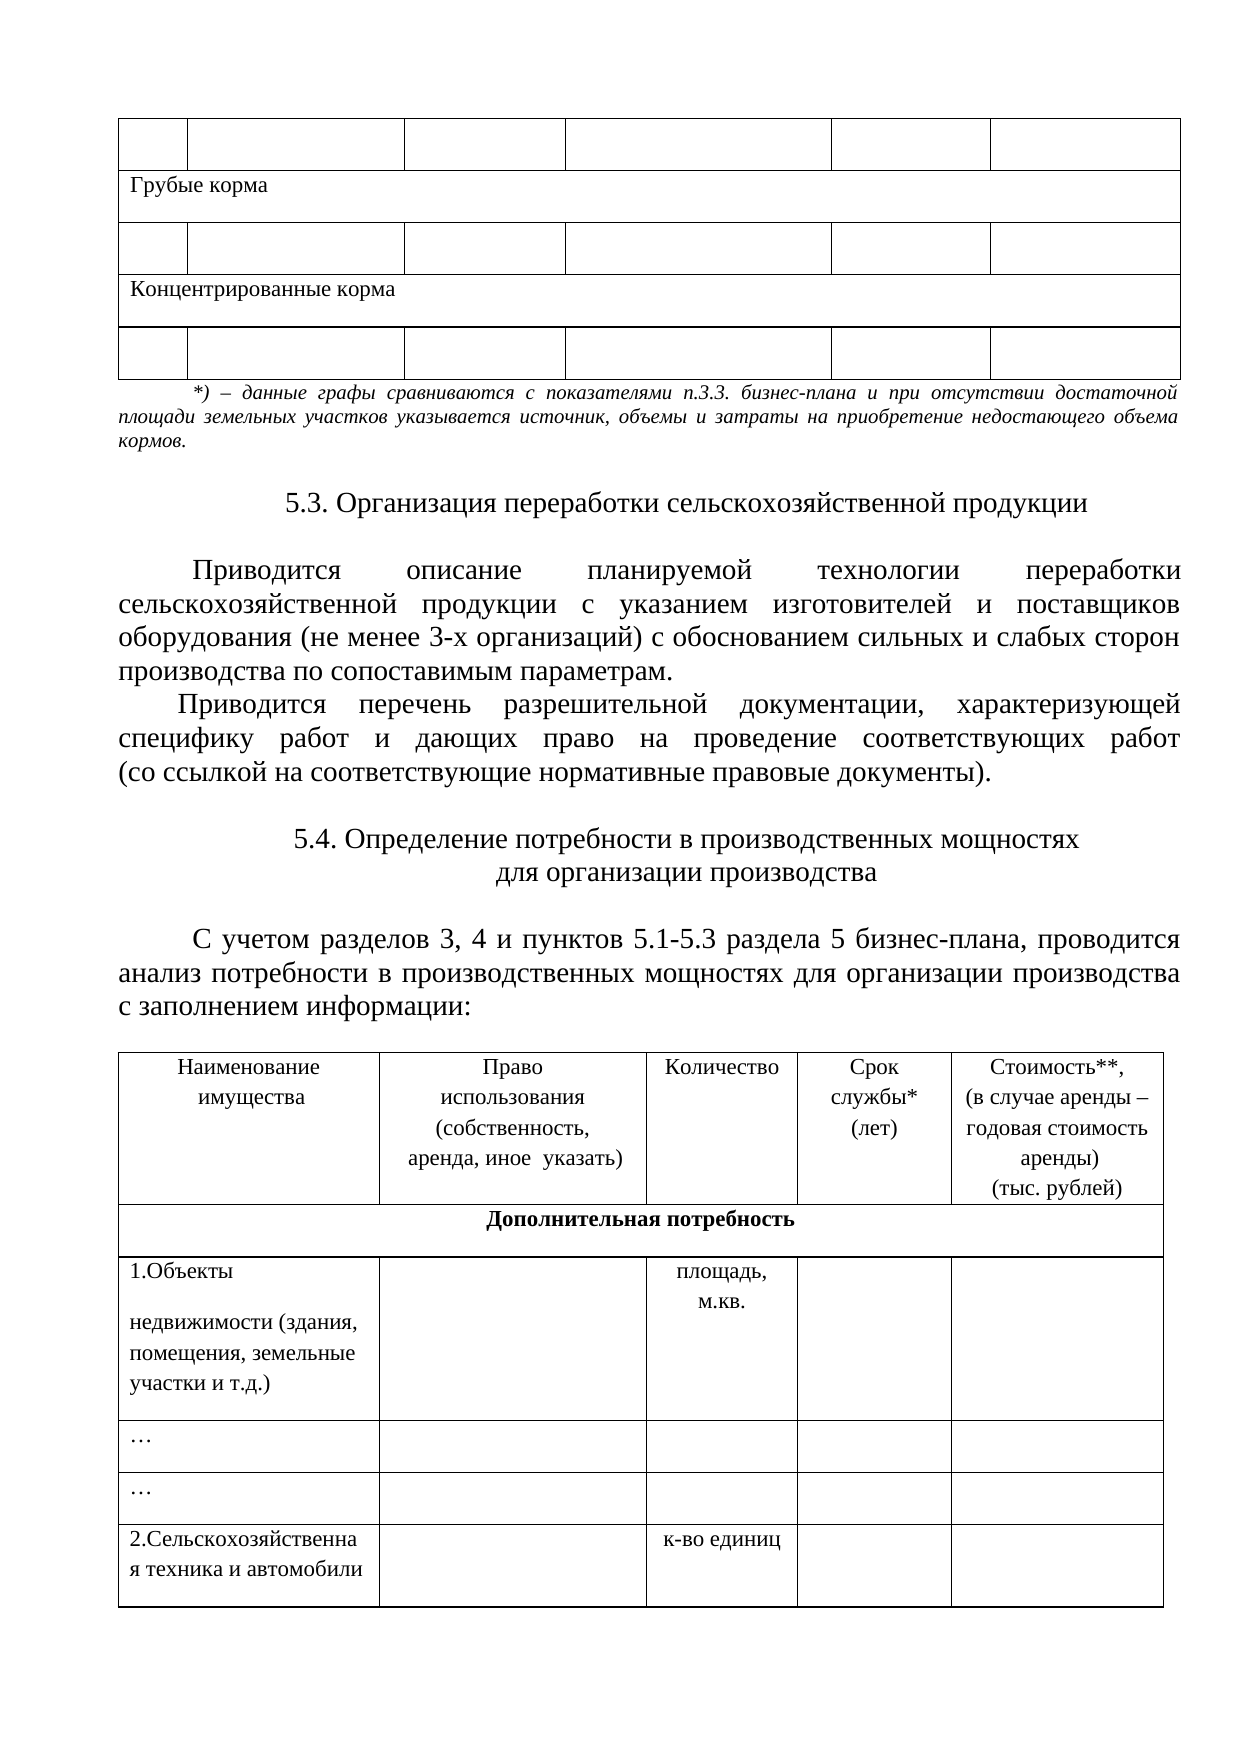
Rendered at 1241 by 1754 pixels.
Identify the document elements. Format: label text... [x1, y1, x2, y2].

table_cell [188, 328, 404, 378]
table_cell [405, 328, 565, 378]
table_cell [832, 119, 990, 170]
table_cell [952, 1421, 1163, 1472]
table_cell [798, 1473, 951, 1524]
table_cell [991, 119, 1180, 170]
table_cell [952, 1525, 1163, 1606]
table_cell [832, 328, 990, 378]
table_cell площадь, м.кв. [647, 1258, 797, 1420]
table_cell … [119, 1473, 379, 1524]
table_cell [566, 119, 831, 170]
table_cell [566, 328, 831, 378]
table_cell Концентрированные корма [119, 275, 1180, 326]
table_cell [991, 223, 1180, 274]
table_cell [952, 1473, 1163, 1524]
table_cell [380, 1258, 646, 1420]
text С учетом разделов 3, 4 и пунктов 5.1-5.3 раздела 5 бизнес-плана, проводится анализ потребности в производственных мощностях для организации производства с заполнением информации: [118, 921, 1181, 1022]
table_cell [647, 1421, 797, 1472]
table_cell к-во единиц [647, 1525, 797, 1606]
table_cell [188, 223, 404, 274]
text *) – данные графы сравниваются с показателями п.3.3. бизнес-плана и при отсутствии достаточной площади земельных участков указывается источник, объемы и затраты на приобретение недостающего объема кормов. [118, 380, 1181, 452]
table_cell [405, 119, 565, 170]
table_header Срок службы* (лет) [798, 1053, 951, 1204]
table_cell [188, 119, 404, 170]
table_cell Грубые корма [119, 171, 1180, 222]
text 5.3. Организация переработки сельскохозяйственной продукции [118, 485, 1181, 519]
table_cell [798, 1258, 951, 1420]
table_cell [119, 119, 187, 170]
text для организации производства [118, 854, 1181, 888]
text Приводится описание планируемой технологии переработки сельскохозяйственной продукции с указанием изготовителей и поставщиков оборудования (не менее 3-х организаций) с обоснованием сильных и слабых сторон производства по сопоставимым параметрам. [118, 552, 1181, 687]
table_cell [380, 1421, 646, 1472]
table_cell [798, 1525, 951, 1606]
table_cell [380, 1525, 646, 1606]
table_cell Дополнительная потребность [119, 1205, 1163, 1256]
table_cell [647, 1473, 797, 1524]
table_cell [991, 328, 1180, 378]
table_cell [798, 1421, 951, 1472]
text 5.4. Определение потребности в производственных мощностях [118, 821, 1181, 854]
table_cell [119, 223, 187, 274]
table_header Право использования (собственность, аренда, иное указать) [380, 1053, 646, 1204]
table_header Стоимость**, (в случае аренды – годовая стоимость аренды) (тыс. рублей) [952, 1053, 1163, 1204]
table_cell 1.Объекты недвижимости (здания, помещения, земельные участки и т.д.) [119, 1258, 379, 1420]
table_cell [566, 223, 831, 274]
table_cell [952, 1258, 1163, 1420]
table_header Количество [647, 1053, 797, 1204]
table_cell [380, 1473, 646, 1524]
table_cell … [119, 1421, 379, 1472]
table_cell [832, 223, 990, 274]
table_cell [405, 223, 565, 274]
table_header Наименование имущества [119, 1053, 379, 1204]
table_cell [119, 328, 187, 378]
text Приводится перечень разрешительной документации, характеризующей специфику работ и дающих право на проведение соответствующих работ (со ссылкой на соответствующие нормативные правовые документы). [118, 687, 1181, 787]
table_cell 2.Сельскохозяйственная техника и автомобили [119, 1525, 379, 1606]
